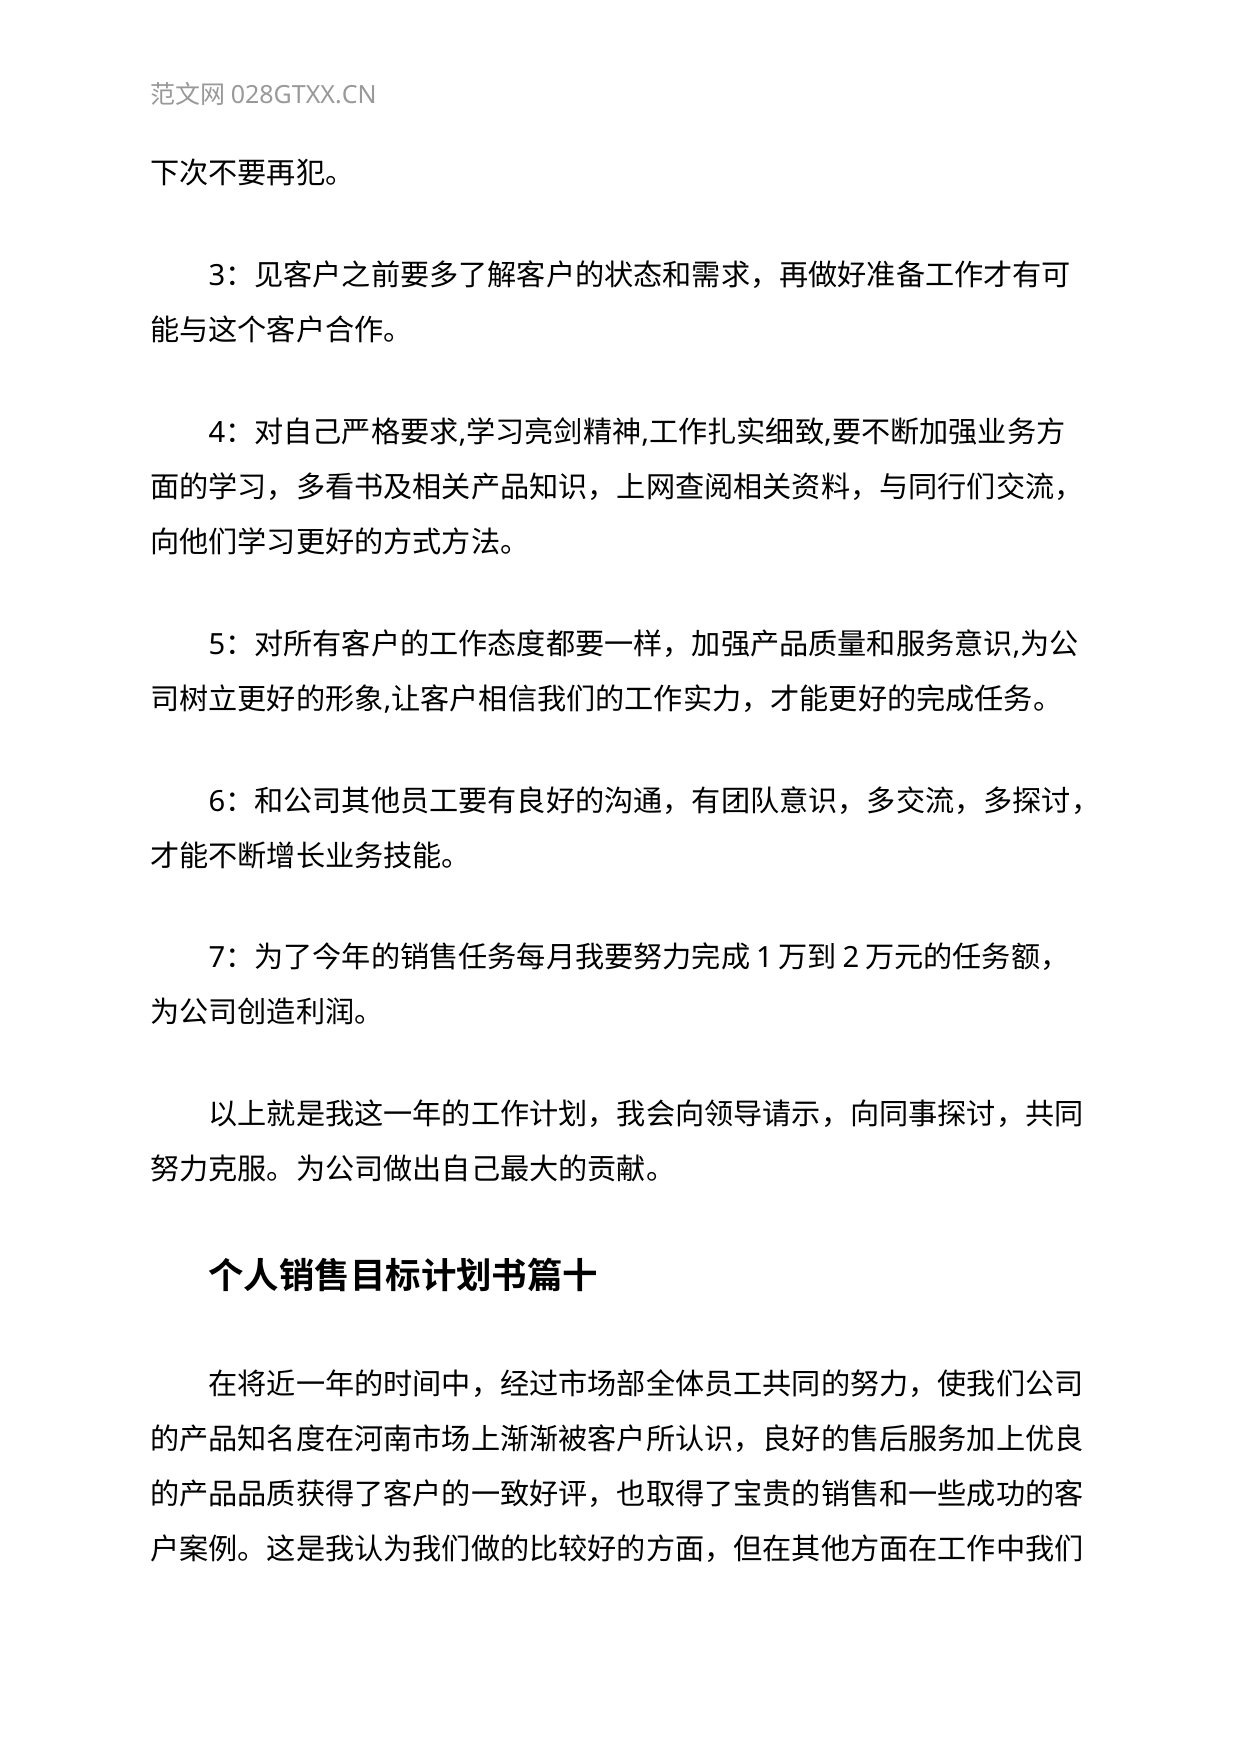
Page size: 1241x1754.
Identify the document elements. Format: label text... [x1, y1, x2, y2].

text 5：对所有客户的工作态度都要一样，加强产品质量和服务意识,为公司树立更好的形象,让客户相信我们的工作实力，才能更好的完成任务。 [150, 620, 1090, 718]
text 6：和公司其他员工要有良好的沟通，有团队意识，多交流，多探讨，才能不断增长业务技能。 [150, 777, 1090, 874]
text 个人销售目标计划书篇十 [150, 1247, 1090, 1299]
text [150, 1361, 1090, 1568]
text 以上就是我这一年的工作计划，我会向领导请示，向同事探讨，共同努力克服。为公司做出自己最大的贡献。 [150, 1091, 1090, 1188]
text 3：见客户之前要多了解客户的状态和需求，再做好准备工作才有可能与这个客户合作。 [150, 252, 1090, 349]
text 4：对自己严格要求,学习亮剑精神,工作扎实细致,要不断加强业务方面的学习，多看书及相关产品知识，上网查阅相关资料，与同行们交流，向他们学习更好的方式方法。 [150, 408, 1090, 561]
text 7：为了今年的销售任务每月我要努力完成1万到2万元的任务额，为公司创造利润。 [150, 934, 1090, 1031]
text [150, 150, 1090, 192]
